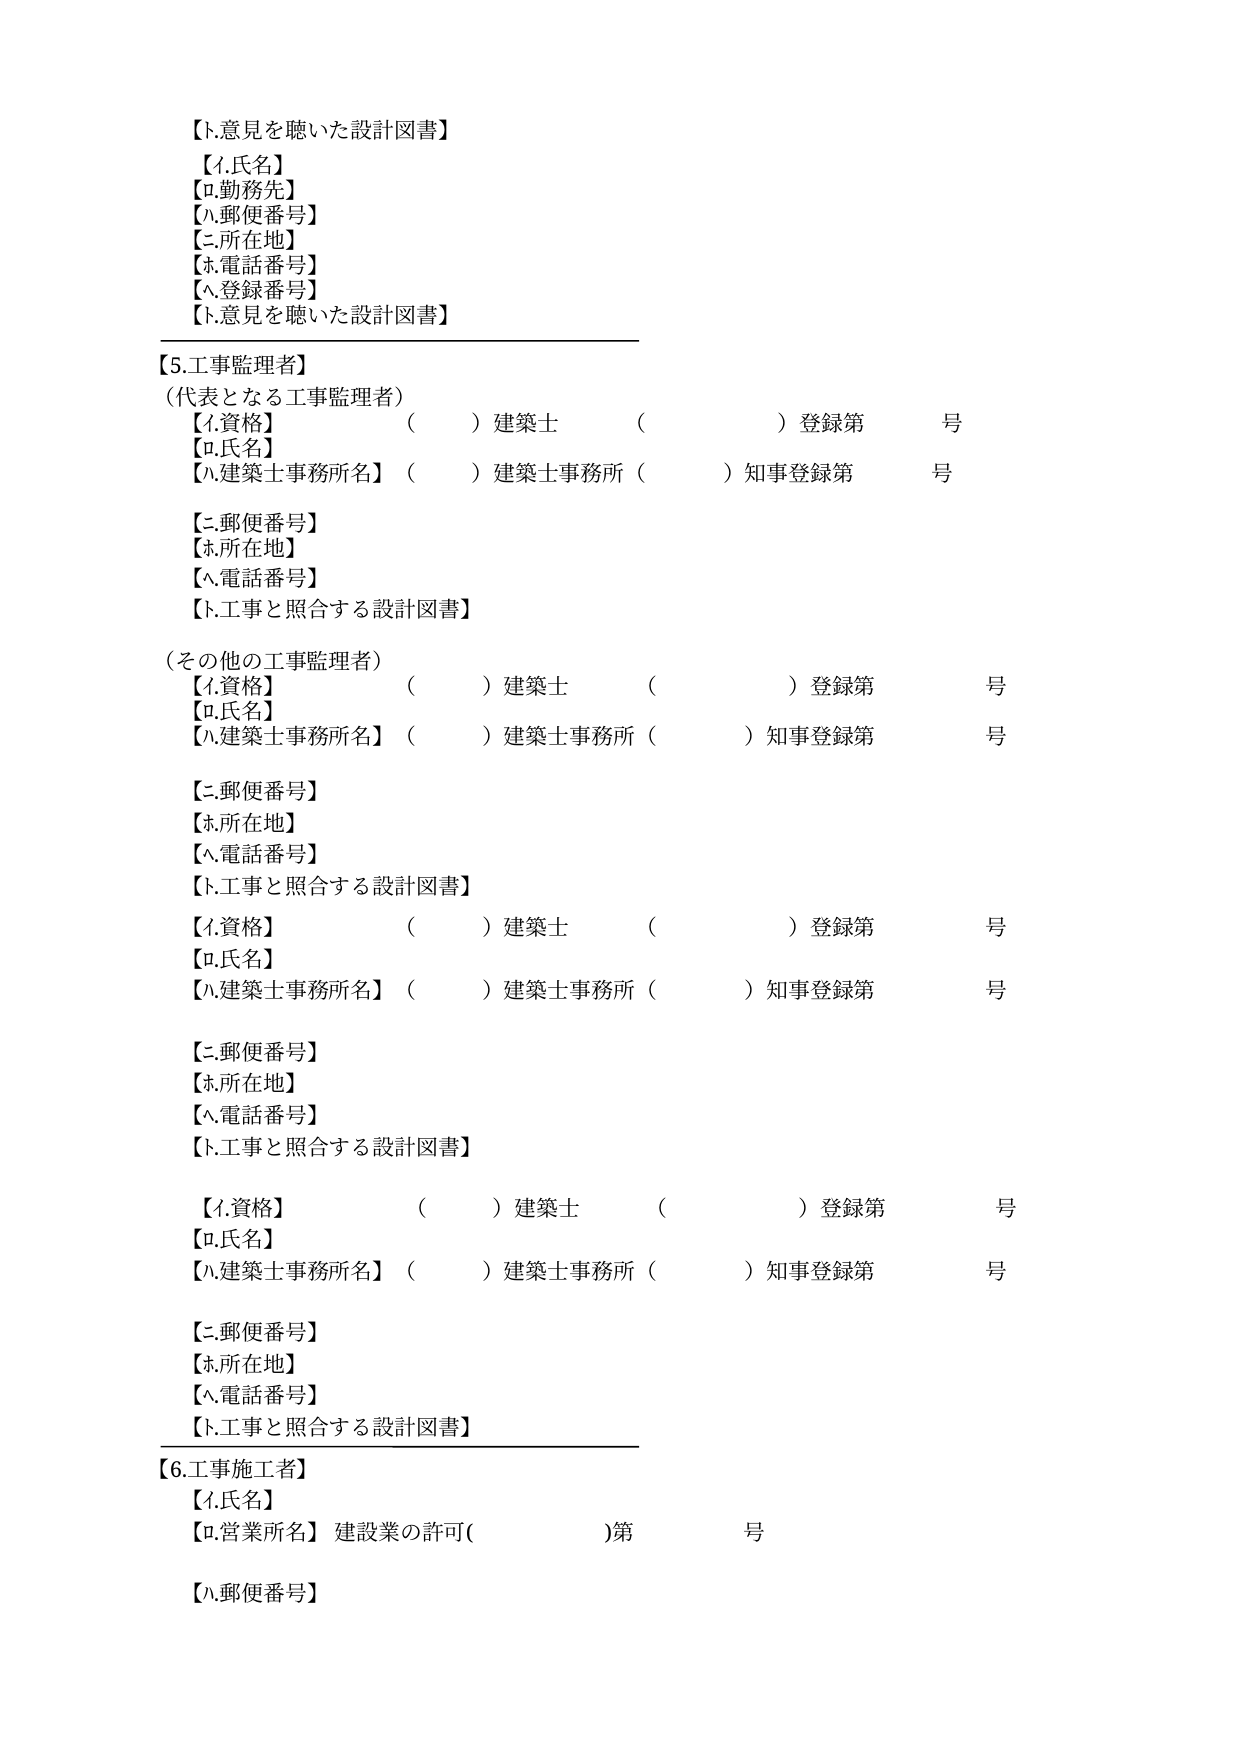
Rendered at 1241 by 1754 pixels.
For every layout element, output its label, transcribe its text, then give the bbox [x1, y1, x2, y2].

text 【ﾎ.所在地】 [148, 1347, 1092, 1379]
text 【5.工事監理者】 [148, 348, 1092, 380]
text 【ﾛ.氏名】 [148, 942, 1092, 974]
text 【ﾍ.電話番号】 [148, 561, 1092, 593]
text 【ﾊ.建築士事務所名】（ ）建築士事務所（ ）知事登録第 号 [148, 724, 1092, 749]
text 【ﾎ.電話番号】 [148, 253, 1092, 278]
text 【ﾛ.勤務先】 [148, 178, 1092, 203]
text 【ｲ.資格】 （ ）建築士 （ ）登録第 号 [148, 411, 1092, 436]
text 【ｲ.氏名】 [148, 1483, 1092, 1515]
text 【ﾄ.工事と照合する設計図書】 [148, 593, 1092, 624]
text 【ﾆ.郵便番号】 [148, 1035, 1092, 1067]
text 【ﾍ.電話番号】 [148, 837, 1092, 869]
text （代表となる工事監理者） [148, 380, 1092, 411]
text 【ﾄ.工事と照合する設計図書】 [148, 1130, 1092, 1161]
text 【ｲ.資格】 （ ）建築士 （ ）登録第 号 [148, 674, 1092, 699]
text 【ﾛ.氏名】 [148, 436, 1092, 461]
text 【ﾍ.電話番号】 [148, 1379, 1092, 1410]
text 【ﾆ.郵便番号】 [148, 774, 1092, 806]
text 【ﾆ.所在地】 [148, 228, 1092, 253]
text 【ﾊ.建築士事務所名】（ ）建築士事務所（ ）知事登録第 号 [148, 1254, 1092, 1286]
text 【ﾛ.営業所名】 建設業の許可( )第 号 [148, 1515, 1092, 1547]
text 【ﾎ.所在地】 [148, 536, 1092, 561]
text 【ﾊ.建築士事務所名】（ ）建築士事務所（ ）知事登録第 号 [148, 974, 1092, 1005]
text 【ﾄ.意見を聴いた設計図書】 [148, 303, 1092, 328]
text 【ﾊ.郵便番号】 [148, 203, 1092, 228]
text 【ｲ.氏名】 [148, 153, 1092, 178]
text 【ﾎ.所在地】 [148, 806, 1092, 837]
text 【ｲ.資格】 （ ）建築士 （ ）登録第 号 [148, 1191, 1092, 1223]
text 【ｲ.資格】 （ ）建築士 （ ）登録第 号 [148, 901, 1092, 942]
text 【ﾛ.氏名】 [148, 699, 1092, 724]
text 【ﾊ.郵便番号】 [148, 1576, 1092, 1608]
text 【ﾊ.建築士事務所名】（ ）建築士事務所（ ）知事登録第 号 [148, 461, 1092, 486]
text 【ﾛ.氏名】 [148, 1223, 1092, 1254]
text 【6.工事施工者】 [148, 1452, 1092, 1483]
text 【ﾎ.所在地】 [148, 1067, 1092, 1098]
text 【ﾄ.意見を聴いた設計図書】 [148, 118, 1092, 143]
text 【ﾄ.工事と照合する設計図書】 [148, 1410, 1092, 1442]
text 【ﾄ.工事と照合する設計図書】 [148, 869, 1092, 901]
text 【ﾆ.郵便番号】 [148, 511, 1092, 536]
text 【ﾆ.郵便番号】 [148, 1316, 1092, 1347]
text 【ﾍ.登録番号】 [148, 278, 1092, 303]
text 【ﾍ.電話番号】 [148, 1098, 1092, 1130]
text （その他の工事監理者） [148, 649, 1092, 674]
